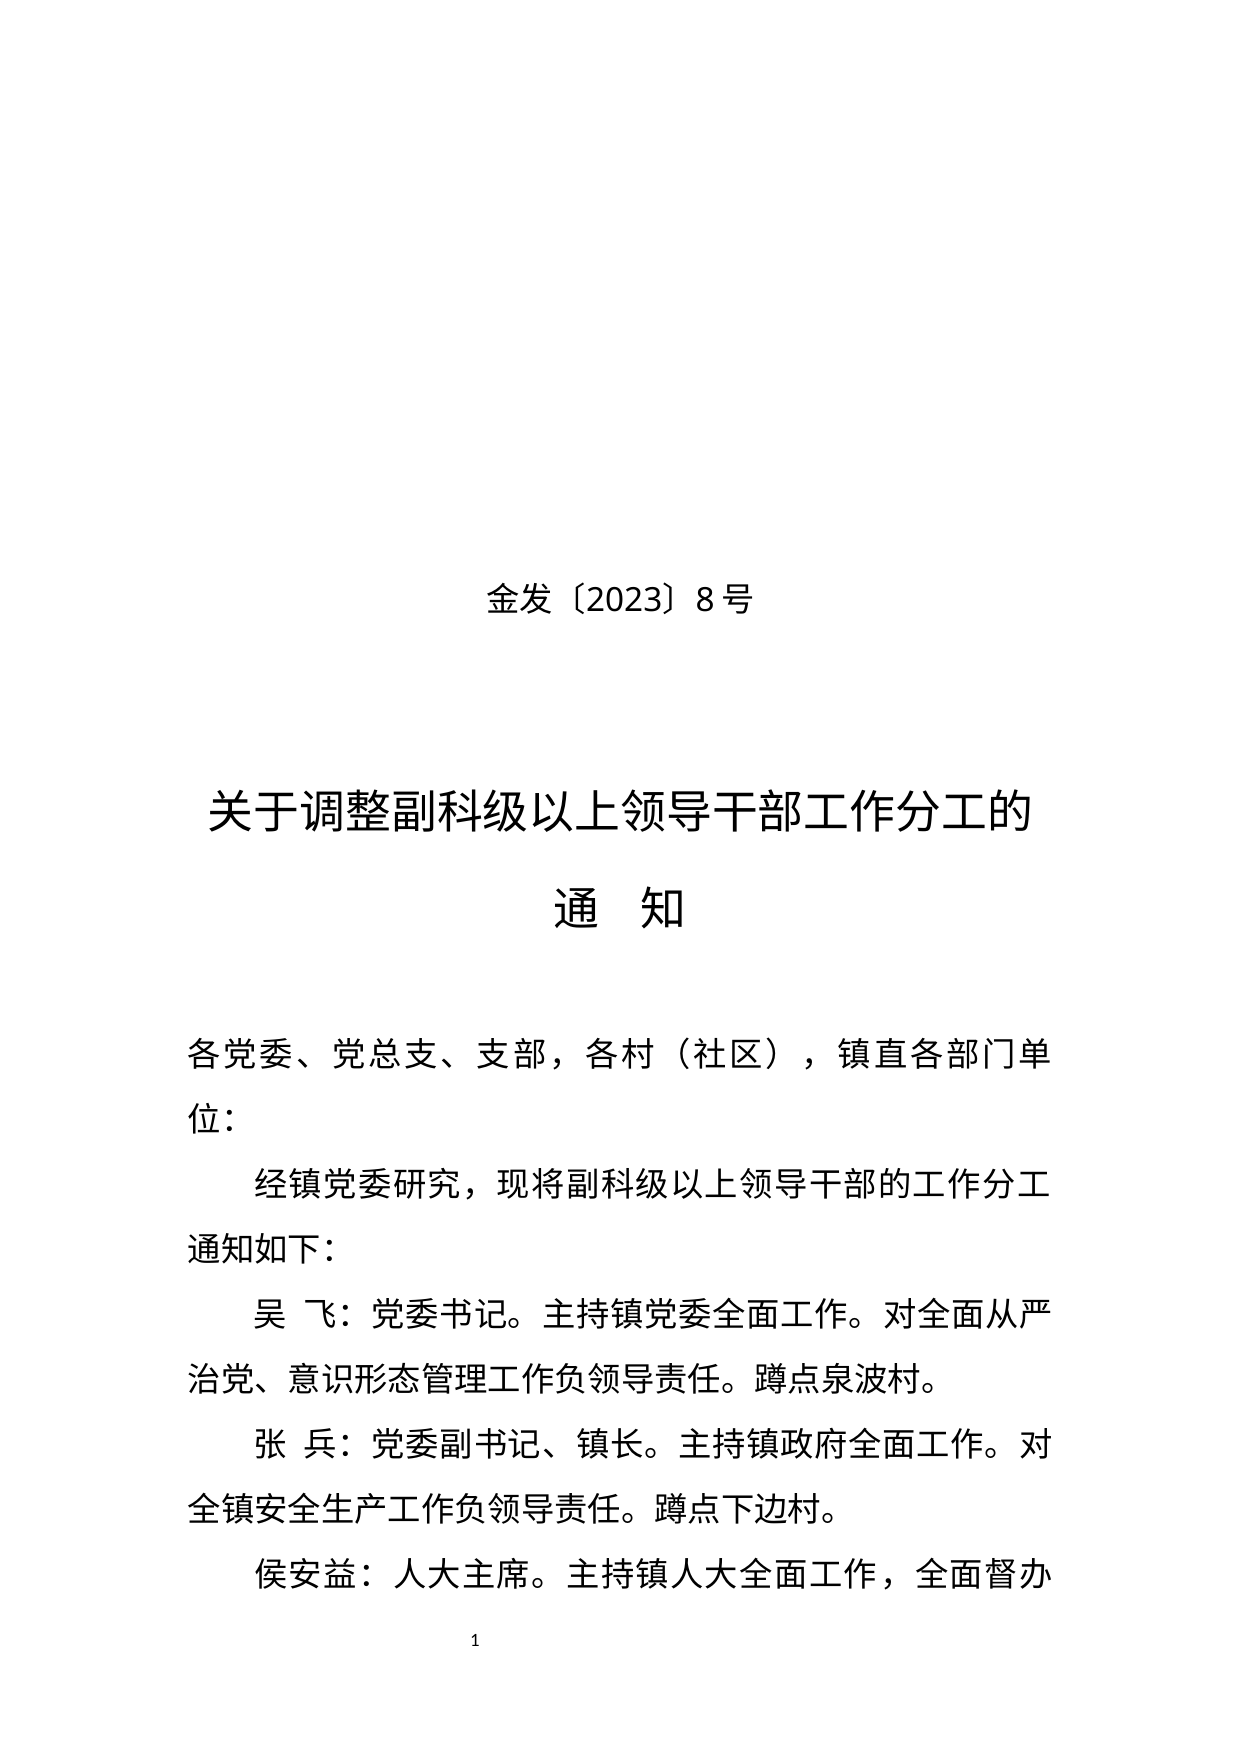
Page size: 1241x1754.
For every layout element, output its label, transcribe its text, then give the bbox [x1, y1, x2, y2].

text 经镇党委研究，现将副科级以上领导干部的工作分工通知如下： [187, 1149, 1053, 1279]
text 吴 飞：党委书记。主持镇党委全面工作。对全面从严治党、意识形态管理工作负领导责任。蹲点泉波村。 [187, 1279, 1053, 1409]
text 张 兵：党委副书记、镇长。主持镇政府全面工作。对全镇安全生产工作负领导责任。蹲点下边村。 [187, 1409, 1053, 1539]
text 金发〔2023〕8号 [187, 564, 1053, 629]
text 关于调整副科级以上领导干部工作分工的通 知 [187, 759, 1053, 954]
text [187, 1539, 1053, 1598]
text 各党委、党总支、支部，各村（社区），镇直各部门单位： [187, 1019, 1053, 1149]
